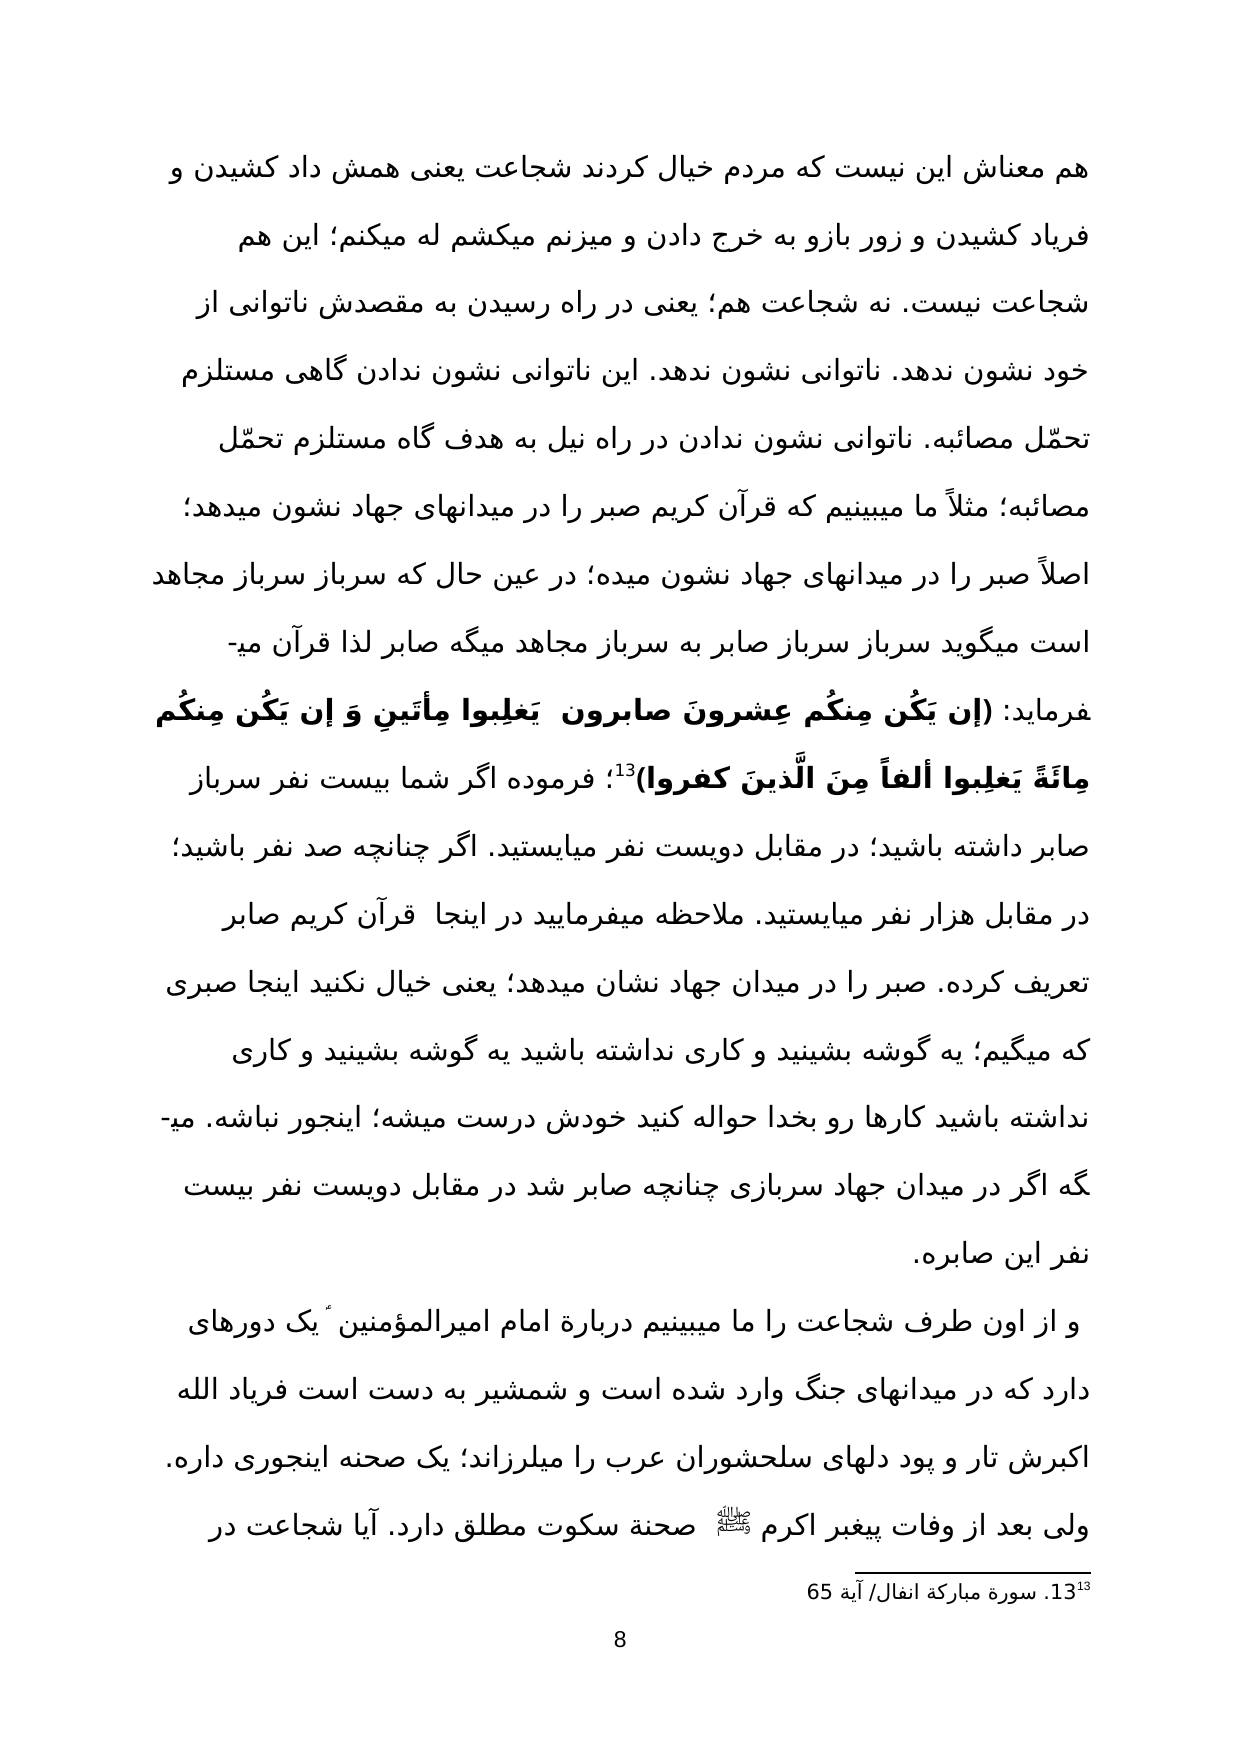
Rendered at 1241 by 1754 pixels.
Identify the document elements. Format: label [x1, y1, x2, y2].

text [150, 150, 1090, 1271]
text [150, 1304, 1090, 1542]
